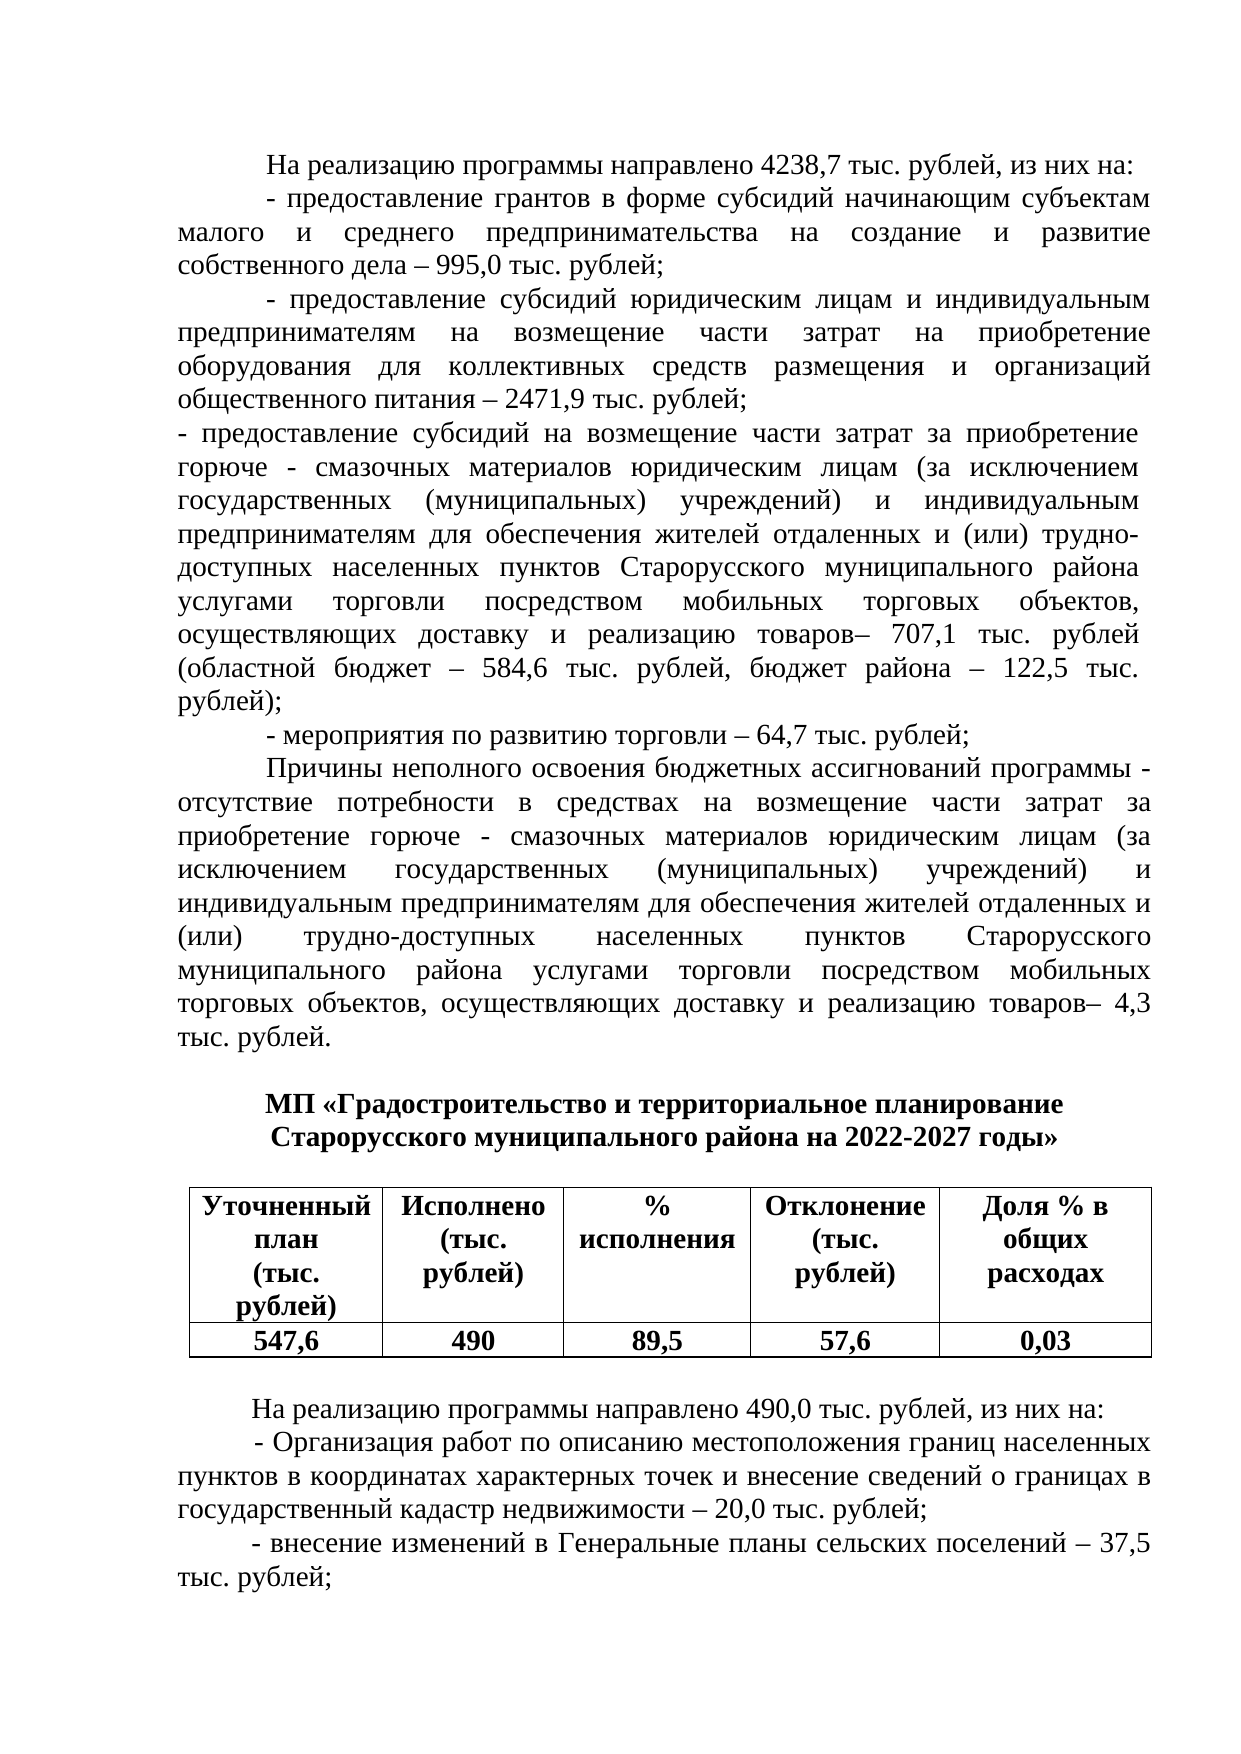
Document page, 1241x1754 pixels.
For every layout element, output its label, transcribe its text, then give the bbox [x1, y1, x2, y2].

text - предоставление субсидий юридическим лицам и индивидуальным предпринимателям на возмещение части затрат на приобретение оборудования для коллективных средств размещения и организаций общественного питания – 2471,9 тыс. рублей; [177, 281, 1152, 415]
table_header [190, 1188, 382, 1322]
text - Организация работ по описанию местоположения границ населенных пунктов в координатах характерных точек и внесение сведений о границах в государственный кадастр недвижимости – 20,0 тыс. рублей; [177, 1424, 1152, 1525]
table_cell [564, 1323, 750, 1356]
text - внесение изменений в Генеральные планы сельских поселений – 37,5 тыс. рублей; [177, 1525, 1152, 1592]
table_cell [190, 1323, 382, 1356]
text - предоставление субсидий на возмещение части затрат за приобретение горюче - смазочных материалов юридическим лицам (за исключением государственных (муниципальных) учреждений) и индивидуальным предпринимателям для обеспечения жителей отдаленных и (или) трудно-доступных населенных пунктов Старорусского муниципального района услугами торговли посредством мобильных торговых объектов, осуществляющих доставку и реализацию товаров– 707,1 тыс. рублей (областной бюджет – 584,6 тыс. рублей, бюджет района – 122,5 тыс. рублей); [177, 415, 1140, 717]
text На реализацию программы направлено 490,0 тыс. рублей, из них на: [177, 1391, 1152, 1424]
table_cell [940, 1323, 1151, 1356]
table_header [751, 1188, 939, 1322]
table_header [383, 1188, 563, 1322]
text На реализацию программы направлено 4238,7 тыс. рублей, из них на: [177, 147, 1152, 180]
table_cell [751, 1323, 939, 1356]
text - предоставление грантов в форме субсидий начинающим субъектам малого и среднего предпринимательства на создание и развитие собственного дела – 995,0 тыс. рублей; [177, 180, 1152, 281]
text Причины неполного освоения бюджетных ассигнований программы - отсутствие потребности в средствах на возмещение части затрат за приобретение горюче - смазочных материалов юридическим лицам (за исключением государственных (муниципальных) учреждений) и индивидуальным предпринимателям для обеспечения жителей отдаленных и (или) трудно-доступных населенных пунктов Старорусского муниципального района услугами торговли посредством мобильных торговых объектов, осуществляющих доставку и реализацию товаров– 4,3 тыс. рублей. [177, 751, 1152, 1052]
text МП «Градостроительство и территориальное планирование Старорусского муниципального района на 2022-2027 годы» [177, 1086, 1152, 1153]
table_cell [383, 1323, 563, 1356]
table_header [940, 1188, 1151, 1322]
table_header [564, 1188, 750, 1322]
text - мероприятия по развитию торговли – 64,7 тыс. рублей; [177, 717, 1152, 751]
